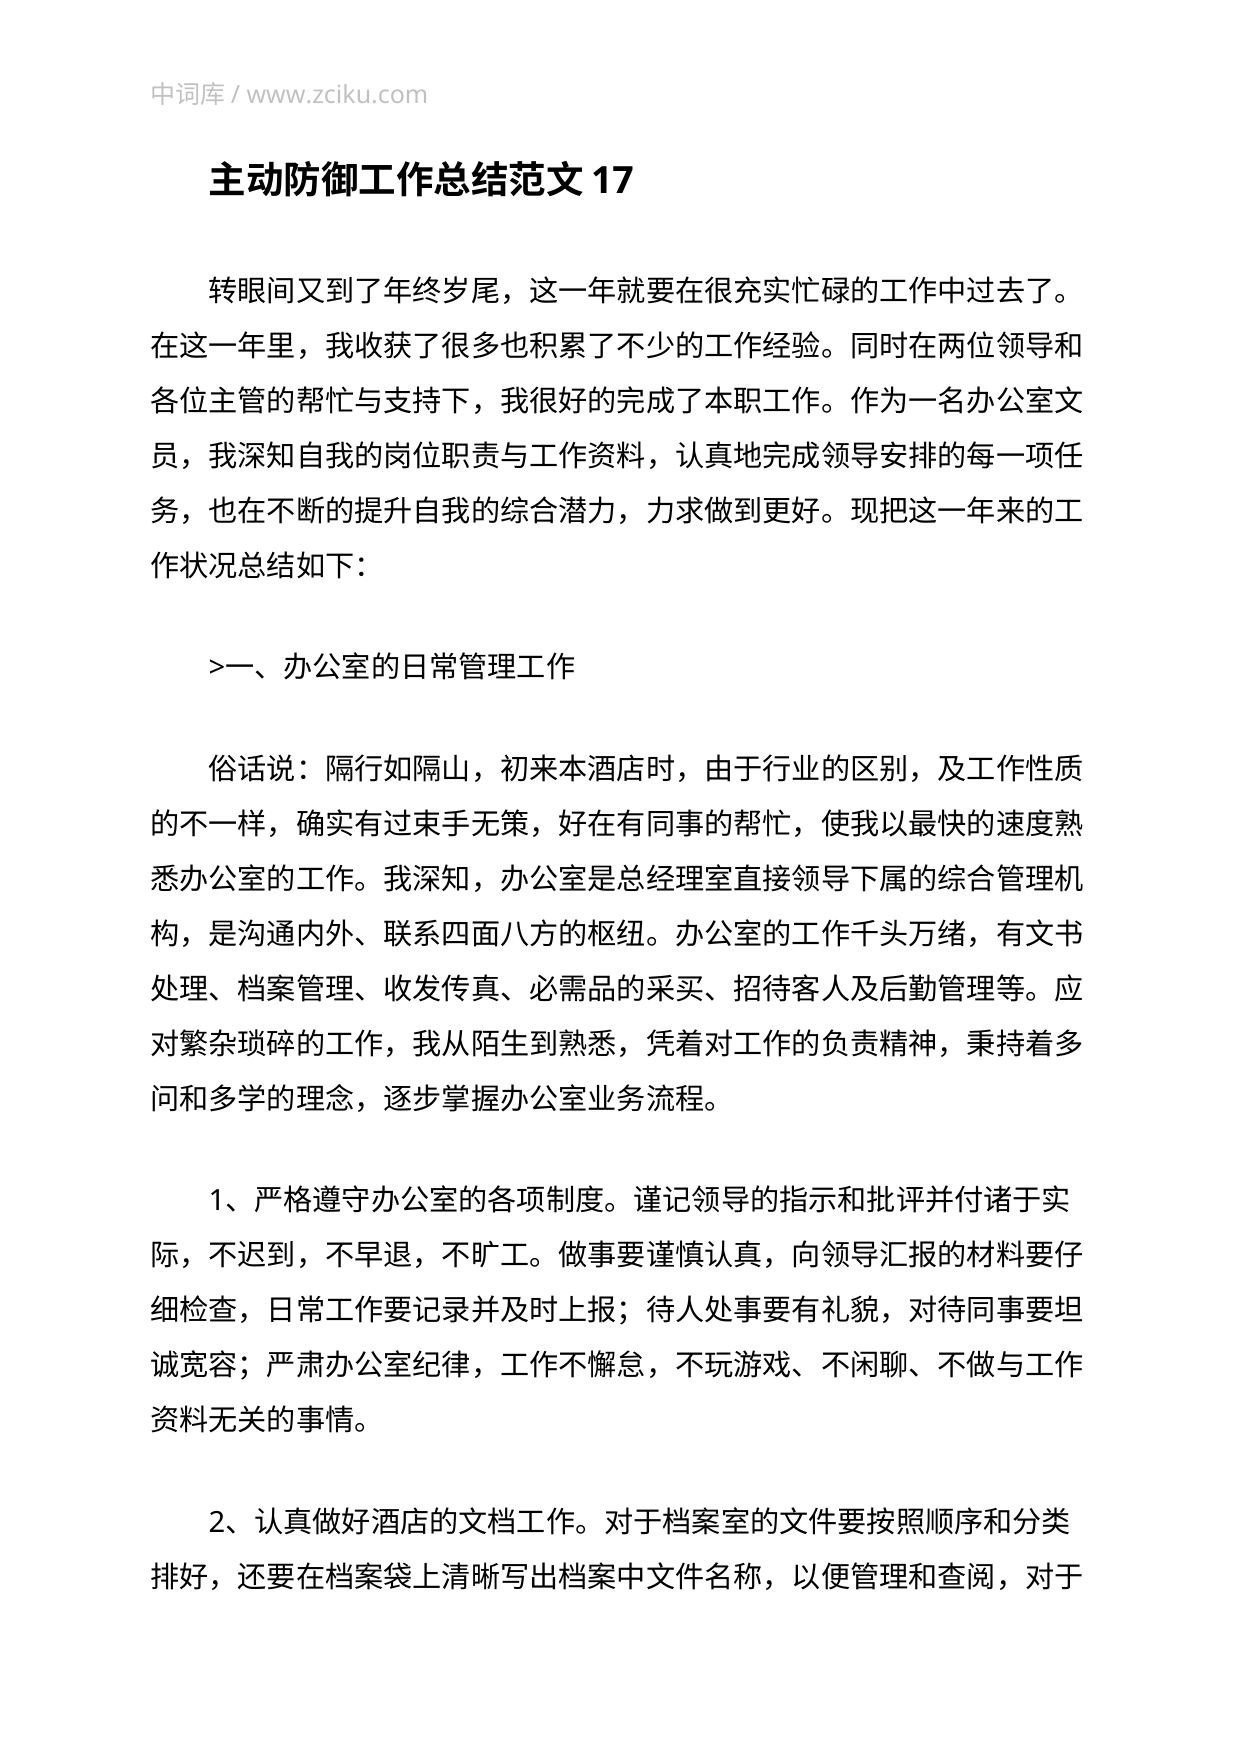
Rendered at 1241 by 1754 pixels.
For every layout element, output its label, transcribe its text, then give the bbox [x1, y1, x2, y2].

text >一、办公室的日常管理工作 [150, 644, 1090, 686]
text 俗话说：隔行如隔山，初来本酒店时，由于行业的区别，及工作性质的不一样，确实有过束手无策，好在有同事的帮忙，使我以最快的速度熟悉办公室的工作。我深知，办公室是总经理室直接领导下属的综合管理机构，是沟通内外、联系四面八方的枢纽。办公室的工作千头万绪，有文书处理、档案管理、收发传真、必需品的采买、招待客人及后勤管理等。应对繁杂琐碎的工作，我从陌生到熟悉，凭着对工作的负责精神，秉持着多问和多学的理念，逐步掌握办公室业务流程。 [150, 746, 1090, 1117]
text 主动防御工作总结范文17 [150, 150, 1090, 204]
text 1、严格遵守办公室的各项制度。谨记领导的指示和批评并付诸于实际，不迟到，不早退，不旷工。做事要谨慎认真，向领导汇报的材料要仔细检查，日常工作要记录并及时上报；待人处事要有礼貌，对待同事要坦诚宽容；严肃办公室纪律，工作不懈怠，不玩游戏、不闲聊、不做与工作资料无关的事情。 [150, 1177, 1090, 1439]
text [150, 1498, 1090, 1596]
text 转眼间又到了年终岁尾，这一年就要在很充实忙碌的工作中过去了。在这一年里，我收获了很多也积累了不少的工作经验。同时在两位领导和各位主管的帮忙与支持下，我很好的完成了本职工作。作为一名办公室文员，我深知自我的岗位职责与工作资料，认真地完成领导安排的每一项任务，也在不断的提升自我的综合潜力，力求做到更好。现把这一年来的工作状况总结如下： [150, 268, 1090, 584]
